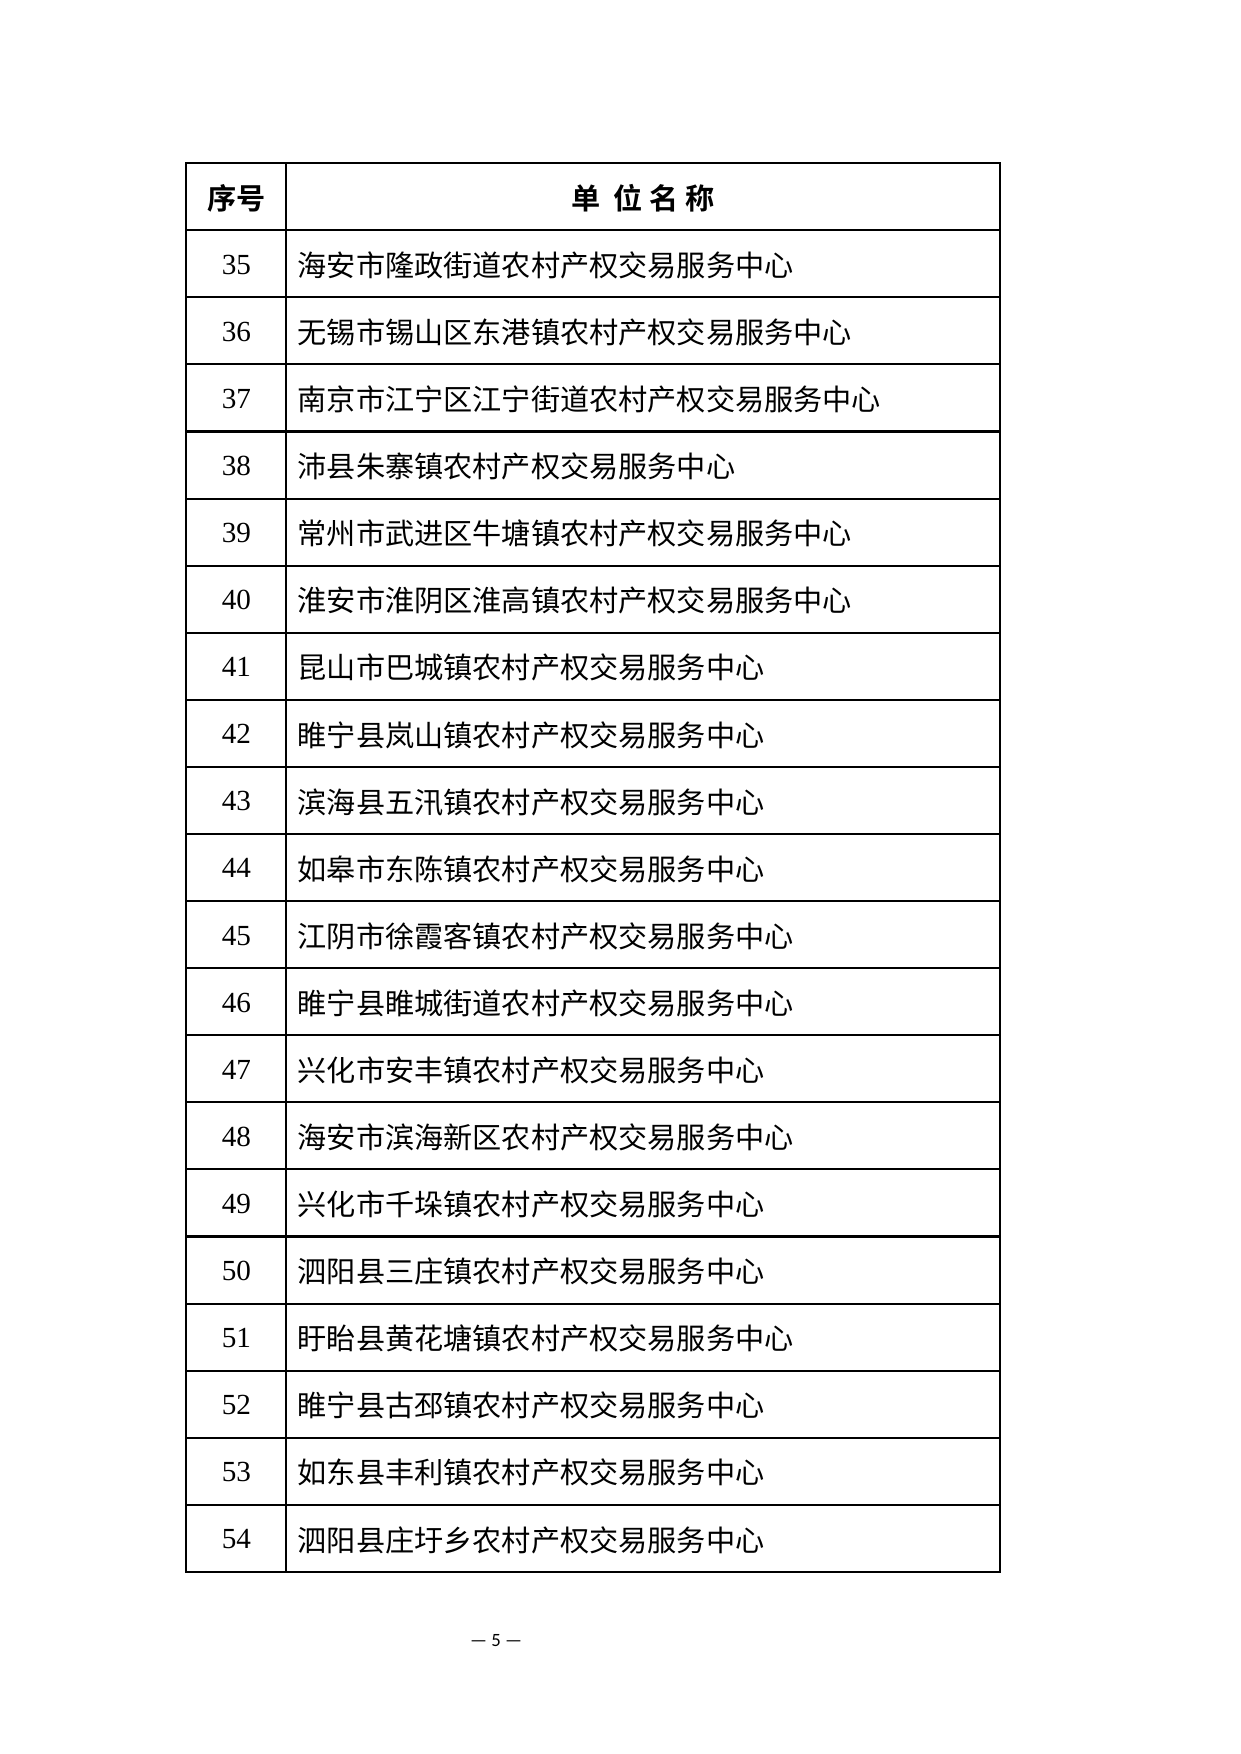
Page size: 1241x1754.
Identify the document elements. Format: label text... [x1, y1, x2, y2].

table_cell 南京市江宁区江宁街道农村产权交易服务中心 [287, 365, 999, 430]
table_header 单 位 名 称 [287, 164, 999, 229]
table_cell 泗阳县庄圩乡农村产权交易服务中心 [287, 1506, 999, 1571]
table_cell 44 [187, 835, 285, 900]
table_cell 54 [187, 1506, 285, 1571]
table_cell 52 [187, 1372, 285, 1437]
table_cell 海安市隆政街道农村产权交易服务中心 [287, 231, 999, 296]
table_cell 昆山市巴城镇农村产权交易服务中心 [287, 634, 999, 699]
table_cell 泗阳县三庄镇农村产权交易服务中心 [287, 1238, 999, 1302]
table_cell 睢宁县古邳镇农村产权交易服务中心 [287, 1372, 999, 1437]
table_cell 45 [187, 902, 285, 967]
table_cell 43 [187, 768, 285, 833]
table_cell 江阴市徐霞客镇农村产权交易服务中心 [287, 902, 999, 967]
table_cell 淮安市淮阴区淮高镇农村产权交易服务中心 [287, 567, 999, 632]
table_cell 兴化市千垛镇农村产权交易服务中心 [287, 1170, 999, 1235]
table_cell 如皋市东陈镇农村产权交易服务中心 [287, 835, 999, 900]
table_cell 盱眙县黄花塘镇农村产权交易服务中心 [287, 1305, 999, 1369]
table_cell 49 [187, 1170, 285, 1235]
table_cell 51 [187, 1305, 285, 1369]
table_cell 37 [187, 365, 285, 430]
table_cell 39 [187, 500, 285, 564]
table_cell 47 [187, 1036, 285, 1101]
table_cell 46 [187, 969, 285, 1034]
table_cell 如东县丰利镇农村产权交易服务中心 [287, 1439, 999, 1504]
table_cell 35 [187, 231, 285, 296]
table_cell 42 [187, 701, 285, 766]
table_cell 兴化市安丰镇农村产权交易服务中心 [287, 1036, 999, 1101]
table_cell 50 [187, 1238, 285, 1302]
table_cell 无锡市锡山区东港镇农村产权交易服务中心 [287, 298, 999, 363]
table_cell 滨海县五汛镇农村产权交易服务中心 [287, 768, 999, 833]
table_cell 常州市武进区牛塘镇农村产权交易服务中心 [287, 500, 999, 564]
table_cell 海安市滨海新区农村产权交易服务中心 [287, 1103, 999, 1168]
table_cell 41 [187, 634, 285, 699]
table_cell 36 [187, 298, 285, 363]
table_cell 53 [187, 1439, 285, 1504]
table_cell 40 [187, 567, 285, 632]
table_cell 睢宁县睢城街道农村产权交易服务中心 [287, 969, 999, 1034]
table_header 序号 [187, 164, 285, 229]
table_cell 睢宁县岚山镇农村产权交易服务中心 [287, 701, 999, 766]
table_cell 48 [187, 1103, 285, 1168]
table_cell 沛县朱寨镇农村产权交易服务中心 [287, 433, 999, 497]
table_cell 38 [187, 433, 285, 497]
